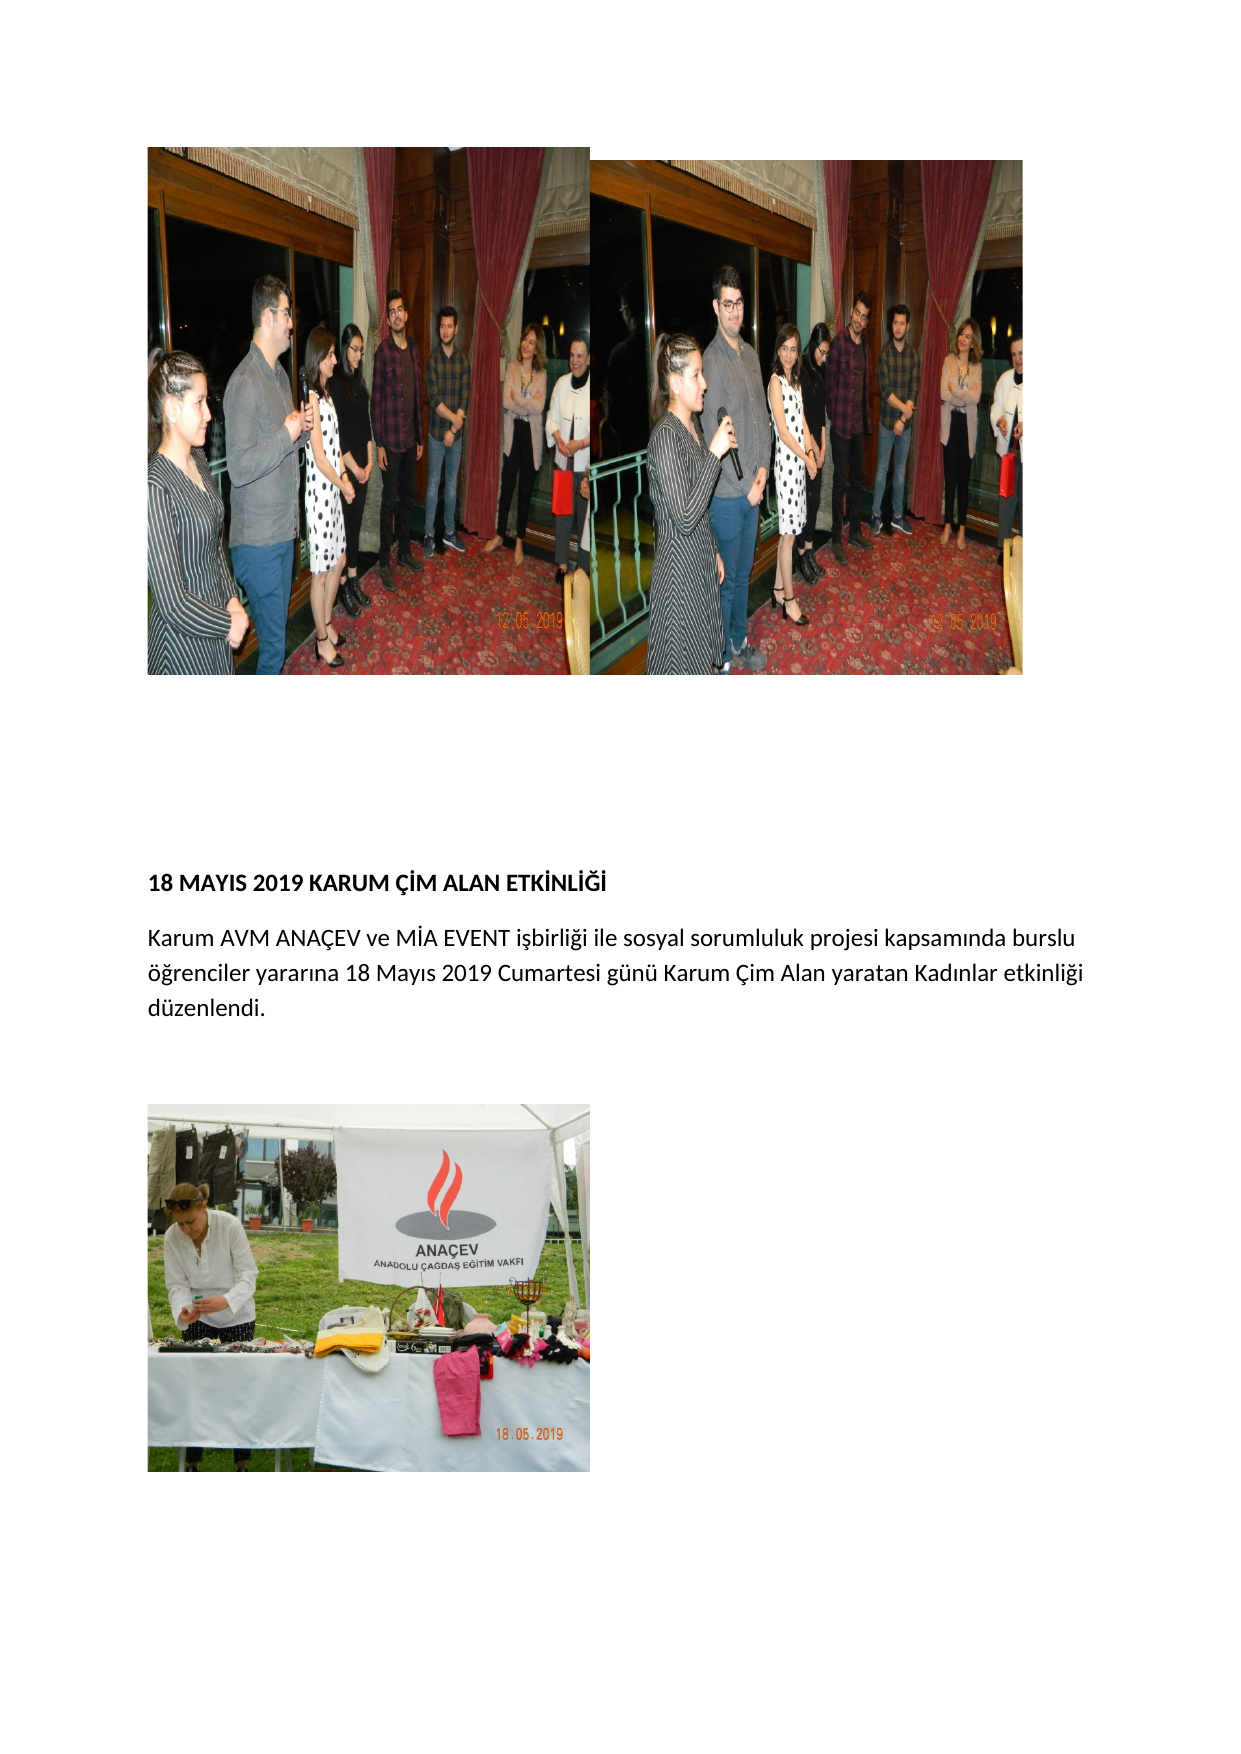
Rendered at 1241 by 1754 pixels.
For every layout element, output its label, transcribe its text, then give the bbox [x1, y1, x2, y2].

text 18 MAYIS 2019 KARUM ÇİM ALAN ETKİNLİĞİ [148, 867, 1093, 897]
text Karum AVM ANAÇEV ve MİA EVENT işbirliği ile sosyal sorumluluk projesi kapsamında burslu öğrenciler yararına 18 Mayıs 2019 Cumartesi günü Karum Çim Alan yaratan Kadınlar etkinliği düzenlendi. [148, 922, 1093, 1023]
picture [147, 147, 1023, 675]
picture [147, 1104, 590, 1472]
